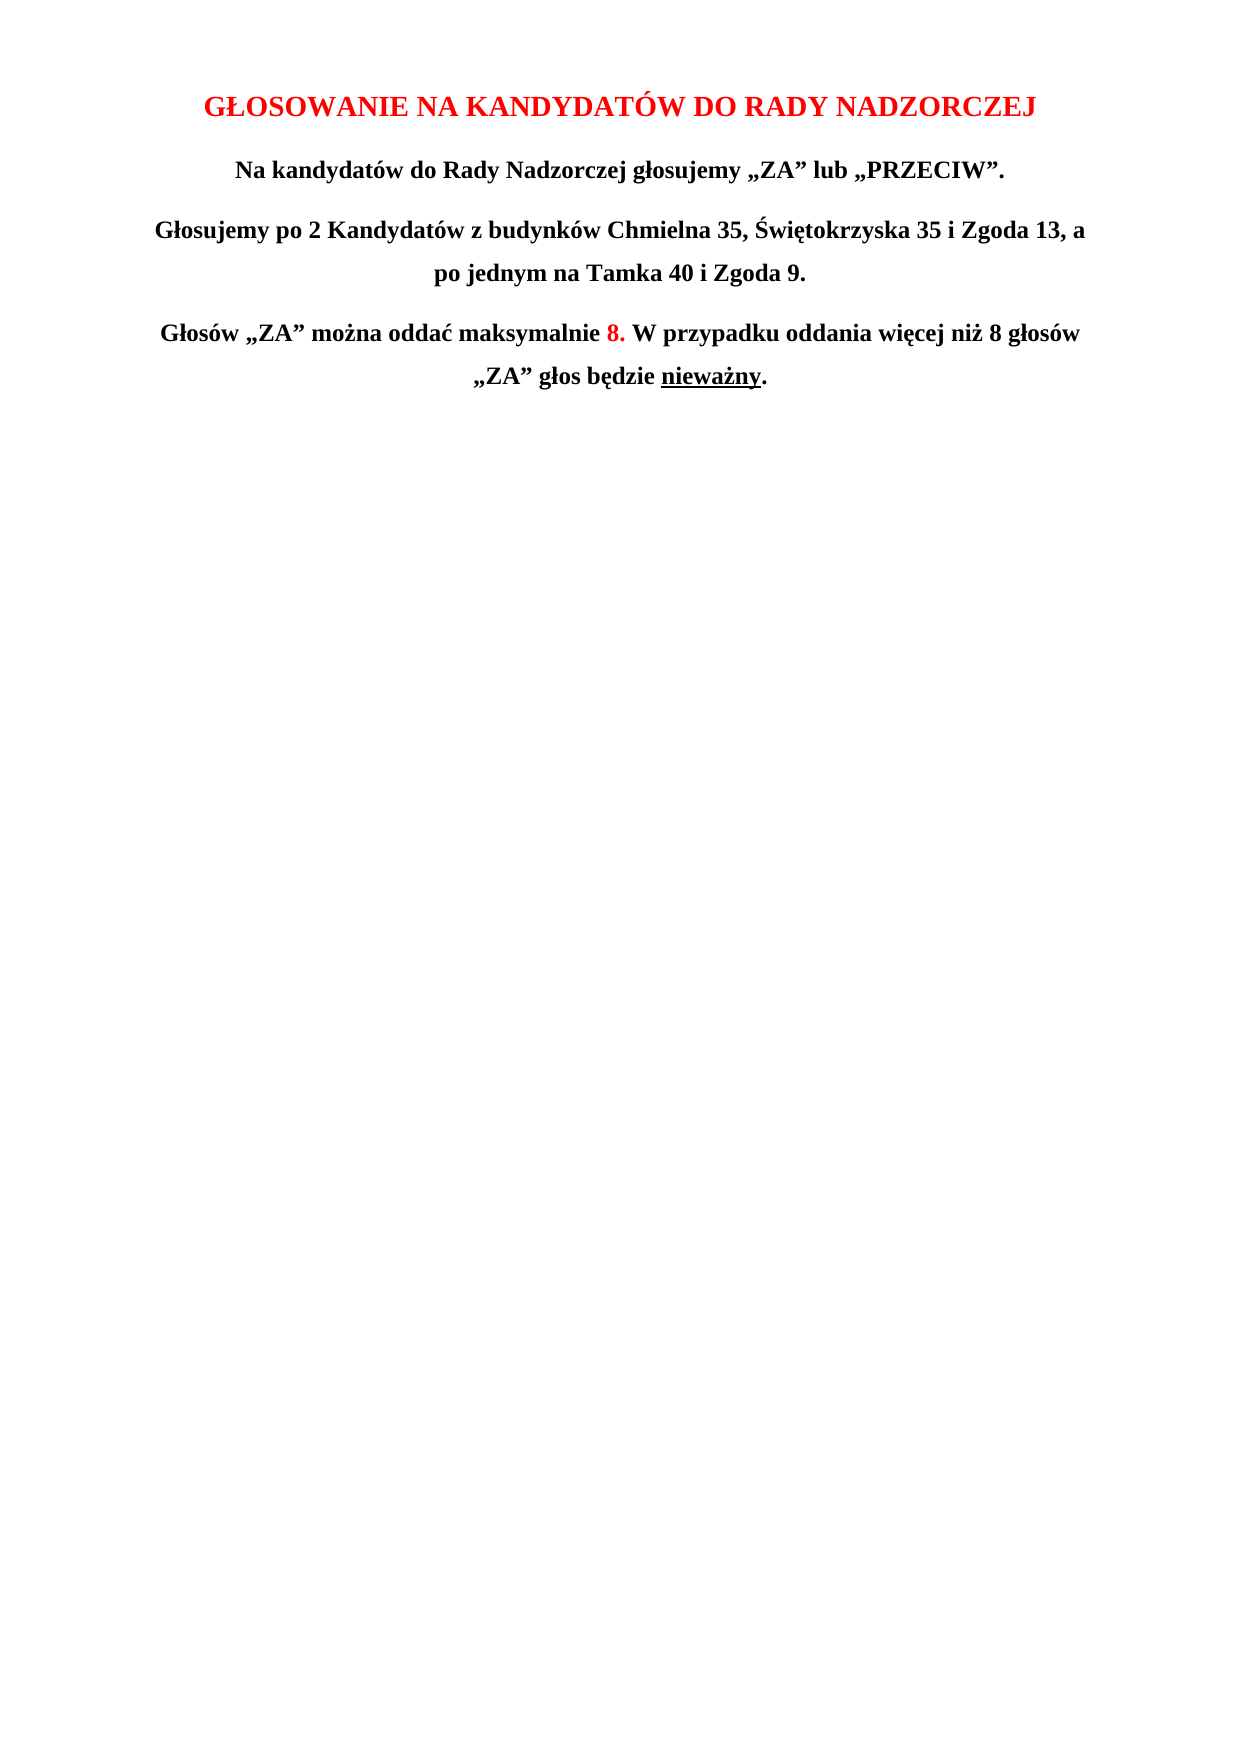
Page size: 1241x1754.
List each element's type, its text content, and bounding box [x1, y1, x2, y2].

text Na kandydatów do Rady Nadzorczej głosujemy „ZA” lub „PRZECIW”. [148, 156, 1092, 184]
text GŁOSOWANIE NA KANDYDATÓW DO RADY NADZORCZEJ [148, 89, 1092, 122]
text Głosujemy po 2 Kandydatów z budynków Chmielna 35, Świętokrzyska 35 i Zgoda 13, a po jednym na Tamka 40 i Zgoda 9. [148, 215, 1092, 287]
text Głosów „ZA” można oddać maksymalnie 8. W przypadku oddania więcej niż 8 głosów „ZA” głos będzie nieważny. [148, 318, 1092, 390]
